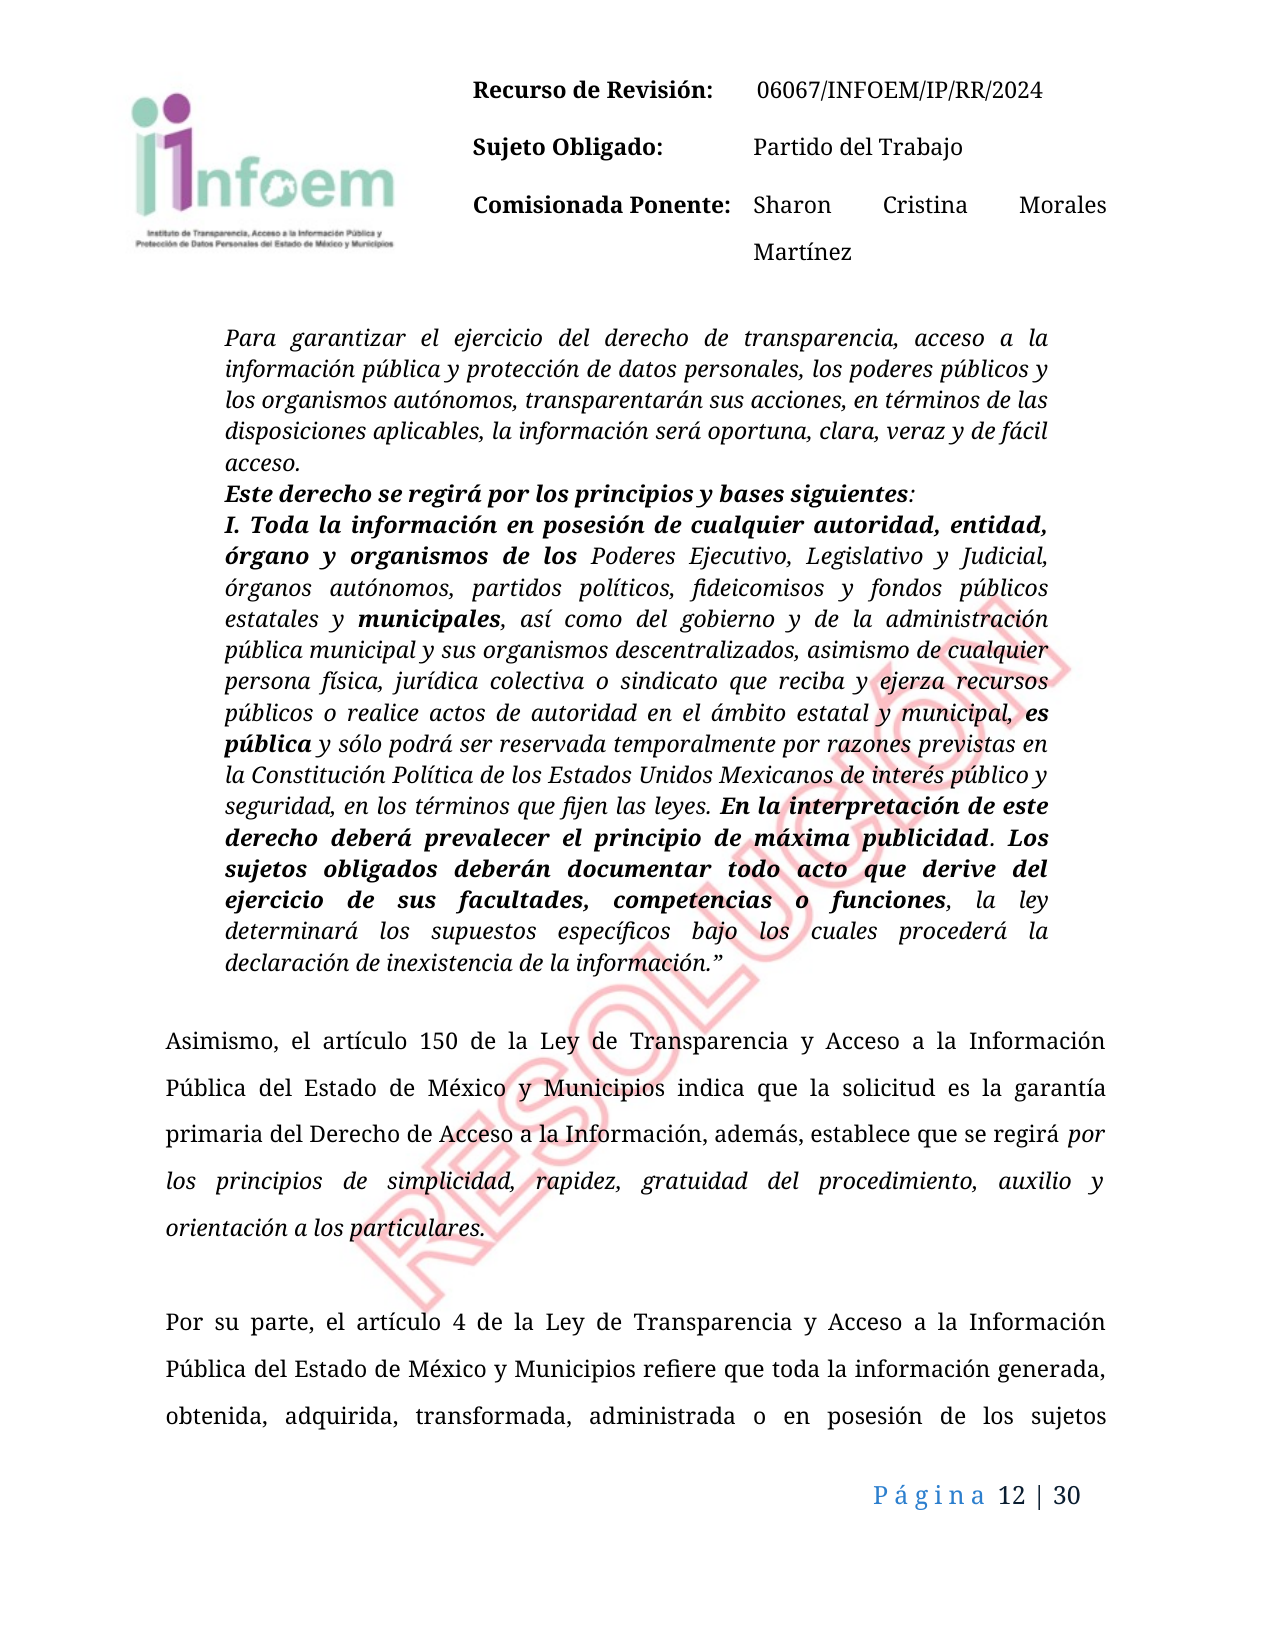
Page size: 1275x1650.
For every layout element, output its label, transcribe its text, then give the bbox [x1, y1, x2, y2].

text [165, 1306, 1107, 1431]
text Para garantizar el ejercicio del derecho de transparencia, acceso a la información pública y protección de datos personales, los poderes públicos y los organismos autónomos, transparentarán sus acciones, en términos de las disposiciones aplicables, la información será oportuna, clara, veraz y de fácil acceso. [224, 321, 1051, 478]
picture [2, 29, 1275, 1650]
text Este derecho se regirá por los principios y bases siguientes: [224, 478, 1051, 509]
text I. Toda la información en posesión de cualquier autoridad, entidad, órgano y organismos de los Poderes Ejecutivo, Legislativo y Judicial, órganos autónomos, partidos políticos, fideicomisos y fondos públicos estatales y municipales, así como del gobierno y de la administración pública municipal y sus organismos descentralizados, asimismo de cualquier persona física, jurídica colectiva o sindicato que reciba y ejerza recursos públicos o realice actos de autoridad en el ámbito estatal y municipal, es pública y sólo podrá ser reservada temporalmente por razones previstas en la Constitución Política de los Estados Unidos Mexicanos de interés público y seguridad, en los términos que fijen las leyes. En la interpretación de este derecho deberá prevalecer el principio de máxima publicidad. Los sujetos obligados deberán documentar todo acto que derive del ejercicio de sus facultades, competencias o funciones, la ley determinará los supuestos específicos bajo los cuales procederá la declaración de inexistencia de la información.” [224, 509, 1051, 978]
text Asimismo, el artículo 150 de la Ley de Transparencia y Acceso a la Información Pública del Estado de México y Municipios indica que la solicitud es la garantía primaria del Derecho de Acceso a la Información, además, establece que se regirá por los principios de simplicidad, rapidez, gratuidad del procedimiento, auxilio y orientación a los particulares. [165, 1024, 1107, 1243]
